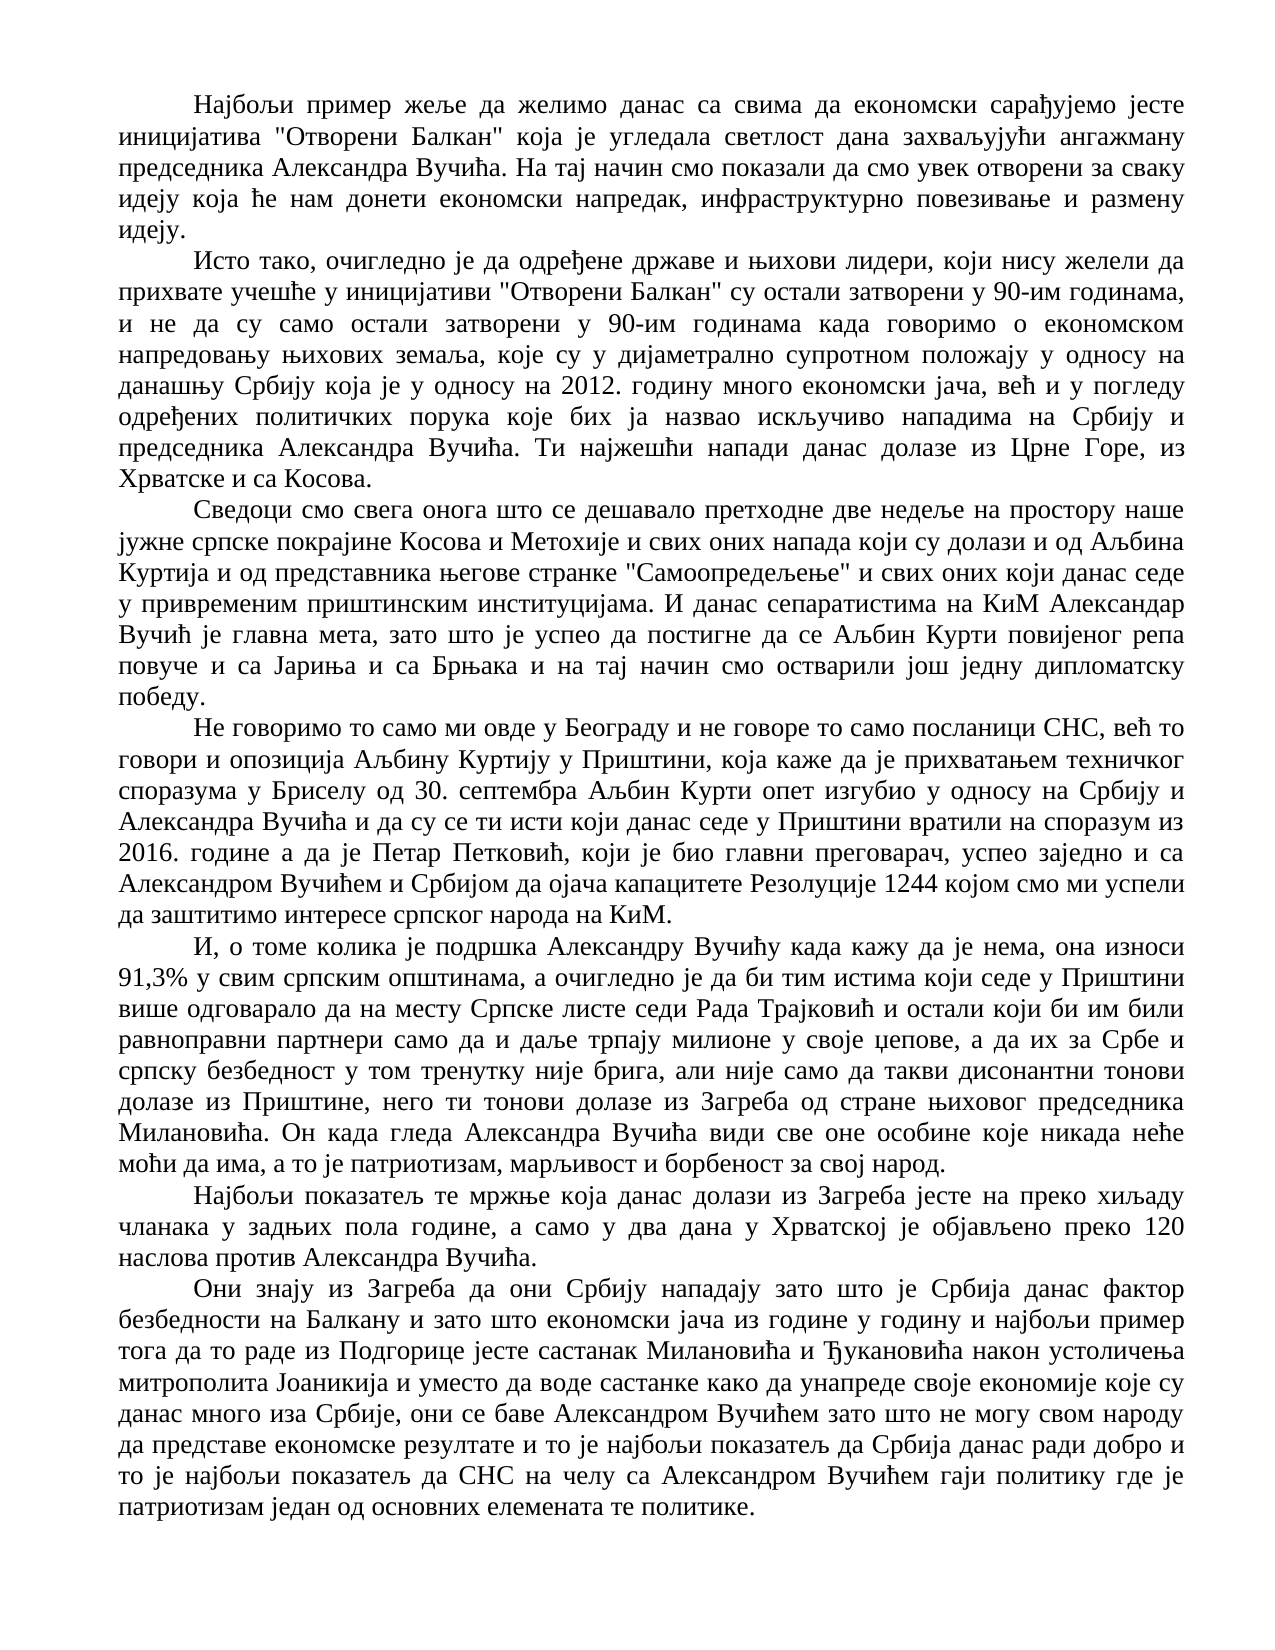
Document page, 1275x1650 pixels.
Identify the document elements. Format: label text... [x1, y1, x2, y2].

text Најбољи показатељ те мржње која данас долази из Загреба јесте на преко хиљаду чланака у задњих пола године, а само у два дана у Хрватској је објављено преко 120 наслова против Александра Вучића. [118, 1179, 1186, 1272]
text Они знају из Загреба да они Србију нападају зато што је Србија данас фактор безбедности на Балкану и зато што економски јача из године у годину и најбољи пример тога да то раде из Подгорице јесте састанак Милановића и Ђукановића након устоличења митрополита Јоаникија и уместо да воде састанке како да унапреде своје економије које су данас много иза Србије, они се баве Александром Вучићем зато што не могу свом народу да представе економске резултате и то је најбољи показатељ да Србија данас ради добро и то је најбољи показатељ да СНС на челу са Александром Вучићем гаји политику где је патриотизам један од основних елемената те политике. [118, 1272, 1186, 1521]
text Најбољи пример жеље да желимо данас са свима да економски сарађујемо јесте иницијатива "Отворени Балкан" која је угледала светлост дана захваљујући ангажману председника Александра Вучића. На тај начин смо показали да смо увек отворени за сваку идеју која ће нам донети економски напредак, инфраструктурно повезивање и размену идеју. [118, 89, 1186, 244]
text Сведоци смо свега онога што се дешавало претходне две недеље на простору наше јужне српске покрајине Косова и Метохије и свих оних напада који су долази и од Аљбина Куртија и од представника његове странке "Самоопредељење" и свих оних који данас седе у привременим приштинским институцијама. И данас сепаратистима на КиМ Александар Вучић је главна мета, зато што је успео да постигне да се Аљбин Курти повијеног репа повуче и са Јариња и са Брњака и на тај начин смо остварили још једну дипломатску победу. [118, 493, 1186, 712]
text И, о томе колика је подршка Александру Вучићу када кажу да је нема, она износи 91,3% у свим српским општинама, а очигледно је да би тим истима који седе у Приштини више одговарало да на месту Српске листе седи Рада Трајковић и остали који би им били равноправни партнери само да и даље трпају милионе у своје џепове, а да их за Србе и српску безбедност у том тренутку није брига, али није само да такви дисонантни тонови долазе из Приштине, него ти тонови долазе из Загреба од стране њиховог председника Милановића. Он када гледа Александра Вучића види све оне особине које никада неће моћи да има, а то је патриотизам, марљивост и борбеност за свој народ. [118, 929, 1186, 1179]
text Исто тако, очигледно је да одређене државе и њихови лидери, који нису желели да прихвате учешће у иницијативи "Отворени Балкан" су остали затворени у 90-им годинама, и не да су само остали затворени у 90-им годинама када говоримо о економском напредовању њихових земаља, које су у дијаметрално супротном положају у односу на данашњу Србију која је у односу на 2012. годину много економски јача, већ и у погледу одређених политичких порука које бих ја назвао искључиво нападима на Србију и председника Александра Вучића. Ти најжешћи напади данас долазе из Црне Горе, из Хрватске и са Косова. [118, 244, 1186, 493]
text Не говоримо то само ми овде у Београду и не говоре то само посланици СНС, већ то говори и опозиција Аљбину Куртију у Приштини, која каже да је прихватањем техничког споразума у Бриселу од 30. септембра Аљбин Курти опет изгубио у односу на Србију и Александра Вучића и да су се ти исти који данас седе у Приштини вратили на споразум из 2016. године а да је Петар Петковић, који је био главни преговарач, успео заједно и са Александром Вучићем и Србијом да ојача капацитете Резолуције 1244 којом смо ми успели да заштитимо интересе српског народа на КиМ. [118, 712, 1186, 929]
